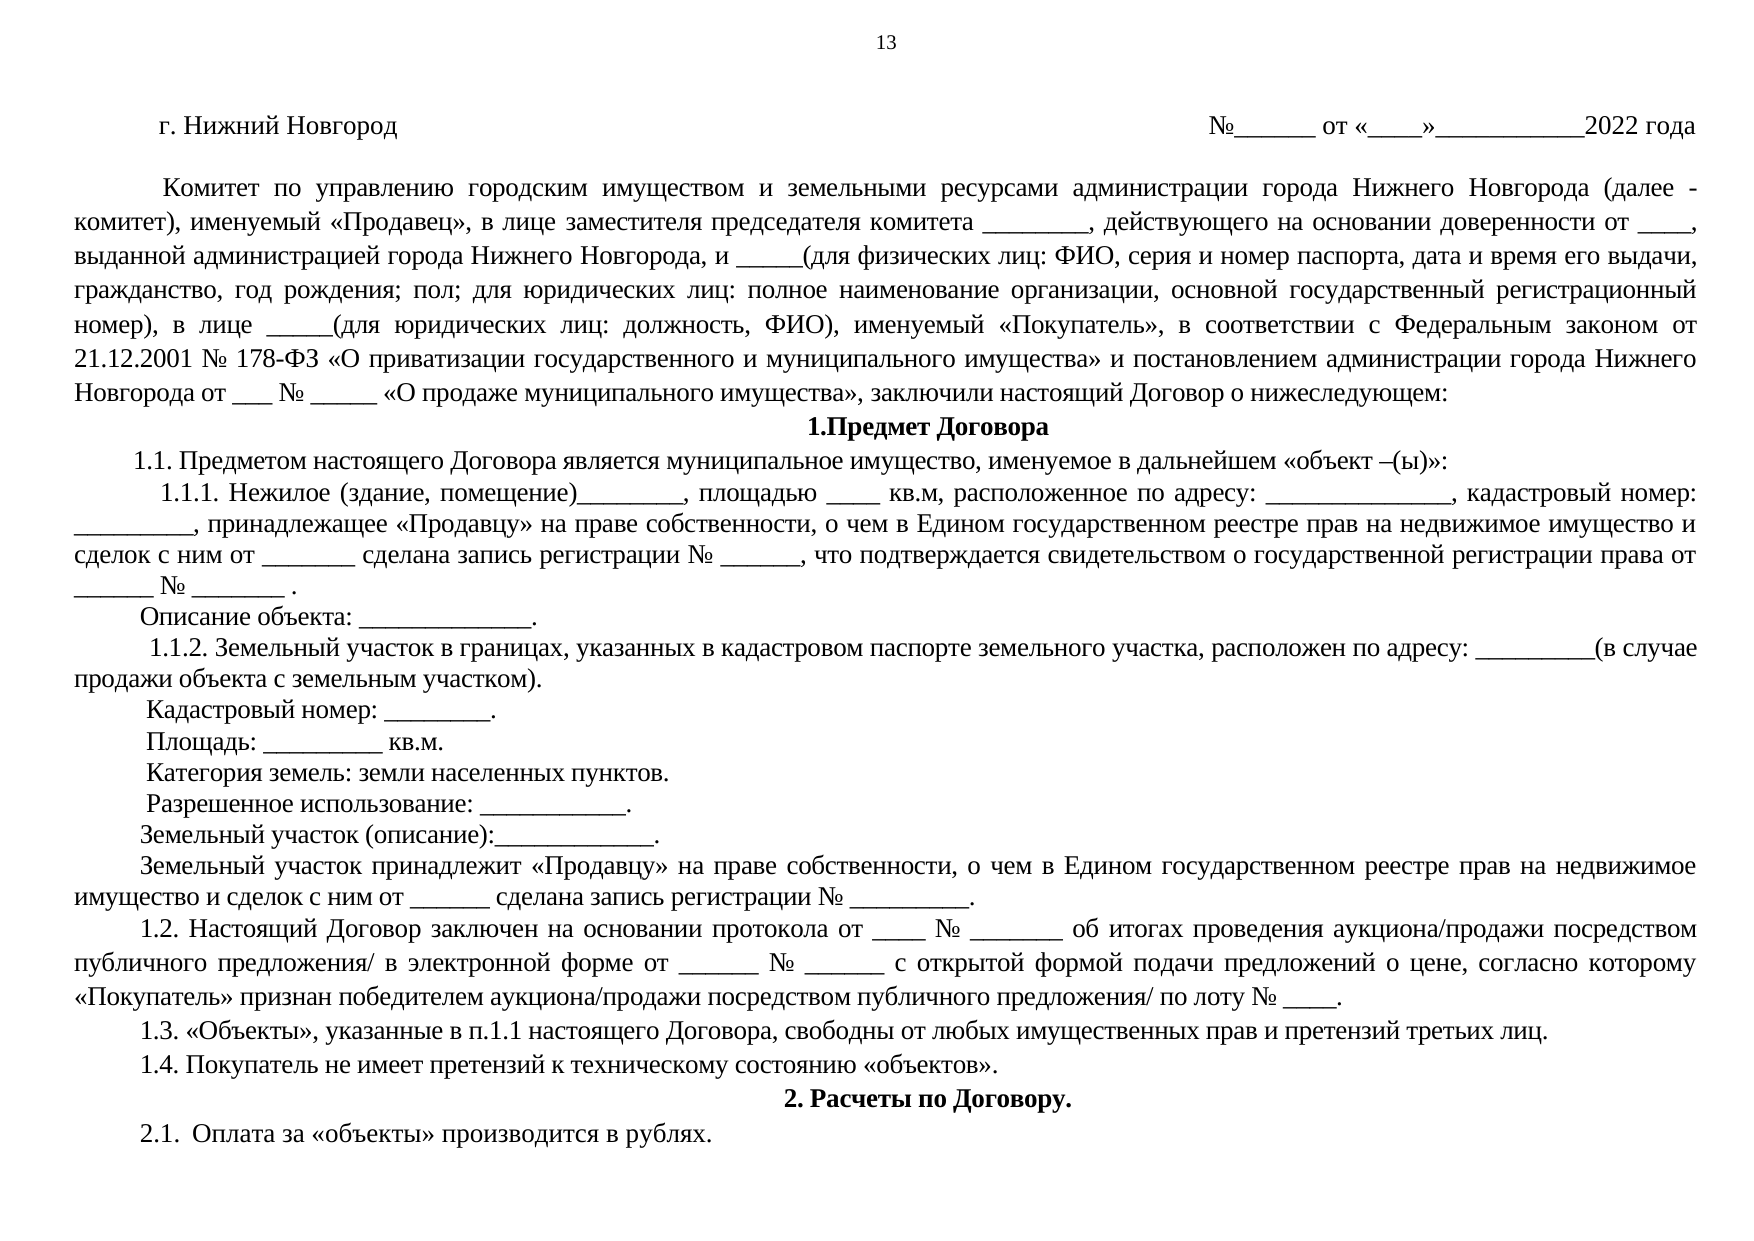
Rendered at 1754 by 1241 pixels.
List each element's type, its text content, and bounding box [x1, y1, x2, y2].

text г. Нижний Новгород №______ от «____»___________2022 года [74, 109, 1698, 140]
text 2. Расчеты по Договору. [74, 1082, 1698, 1114]
text Разрешенное использование: ___________. [74, 787, 1698, 818]
text Площадь: _________ кв.м. [74, 725, 1698, 756]
text 1.2. Настоящий Договор заключен на основании протокола от ____ № _______ об итогах проведения аукциона/продажи посредством публичного предложения/ в электронной форме от ______ № ______ с открытой формой подачи предложений о цене, согласно которому «Покупатель» признан победителем аукциона/продажи посредством публичного предложения/ по лоту № ____. [74, 912, 1698, 1011]
text Описание объекта: _____________. [74, 600, 1698, 631]
text Земельный участок принадлежит «Продавцу» на праве собственности, о чем в Едином государственном реестре прав на недвижимое имущество и сделок с ним от ______ сделана запись регистрации № _________. [74, 849, 1698, 912]
text 1.1.1. Нежилое (здание, помещение)________, площадью ____ кв.м, расположенное по адресу: ______________, кадастровый номер: _________, принадлежащее «Продавцу» на праве собственности, о чем в Едином государственном реестре прав на недвижимое имущество и сделок с ним от _______ сделана запись регистрации № ______, что подтверждается свидетельством о государственной регистрации права от ______ № _______ . [74, 476, 1698, 600]
text Категория земель: земли населенных пунктов. [74, 756, 1698, 787]
text 1.1. Предметом настоящего Договора является муниципальное имущество, именуемое в дальнейшем «объект –(ы)»: [74, 444, 1698, 476]
text 2.1. Оплата за «объекты» производится в рублях. [74, 1117, 1698, 1148]
text Комитет по управлению городским имуществом и земельными ресурсами администрации города Нижнего Новгорода (далее - комитет), именуемый «Продавец», в лице заместителя председателя комитета ________, действующего на основании доверенности от ____, выданной администрацией города Нижнего Новгорода, и _____(для физических лиц: ФИО, серия и номер паспорта, дата и время его выдачи, гражданство, год рождения; пол; для юридических лиц: полное наименование организации, основной государственный регистрационный номер), в лице _____(для юридических лиц: должность, ФИО), именуемый «Покупатель», в соответствии с Федеральным законом от 21.12.2001 № 178-ФЗ «О приватизации государственного и муниципального имущества» и постановлением администрации города Нижнего Новгорода от ___ № _____ «О продаже муниципального имущества», заключили настоящий Договор о нижеследующем: [74, 171, 1698, 407]
text 1.1.2. Земельный участок в границах, указанных в кадастровом паспорте земельного участка, расположен по адресу: _________(в случае продажи объекта с земельным участком). [74, 631, 1698, 694]
text 1.4. Покупатель не имеет претензий к техническому состоянию «объектов». [74, 1048, 1698, 1079]
text Кадастровый номер: ________. [74, 694, 1698, 725]
text 1.3. «Объекты», указанные в п.1.1 настоящего Договора, свободны от любых имущественных прав и претензий третьих лиц. [74, 1014, 1698, 1045]
text 1.Предмет Договора [74, 410, 1698, 441]
text Земельный участок (описание):____________. [74, 818, 1698, 849]
